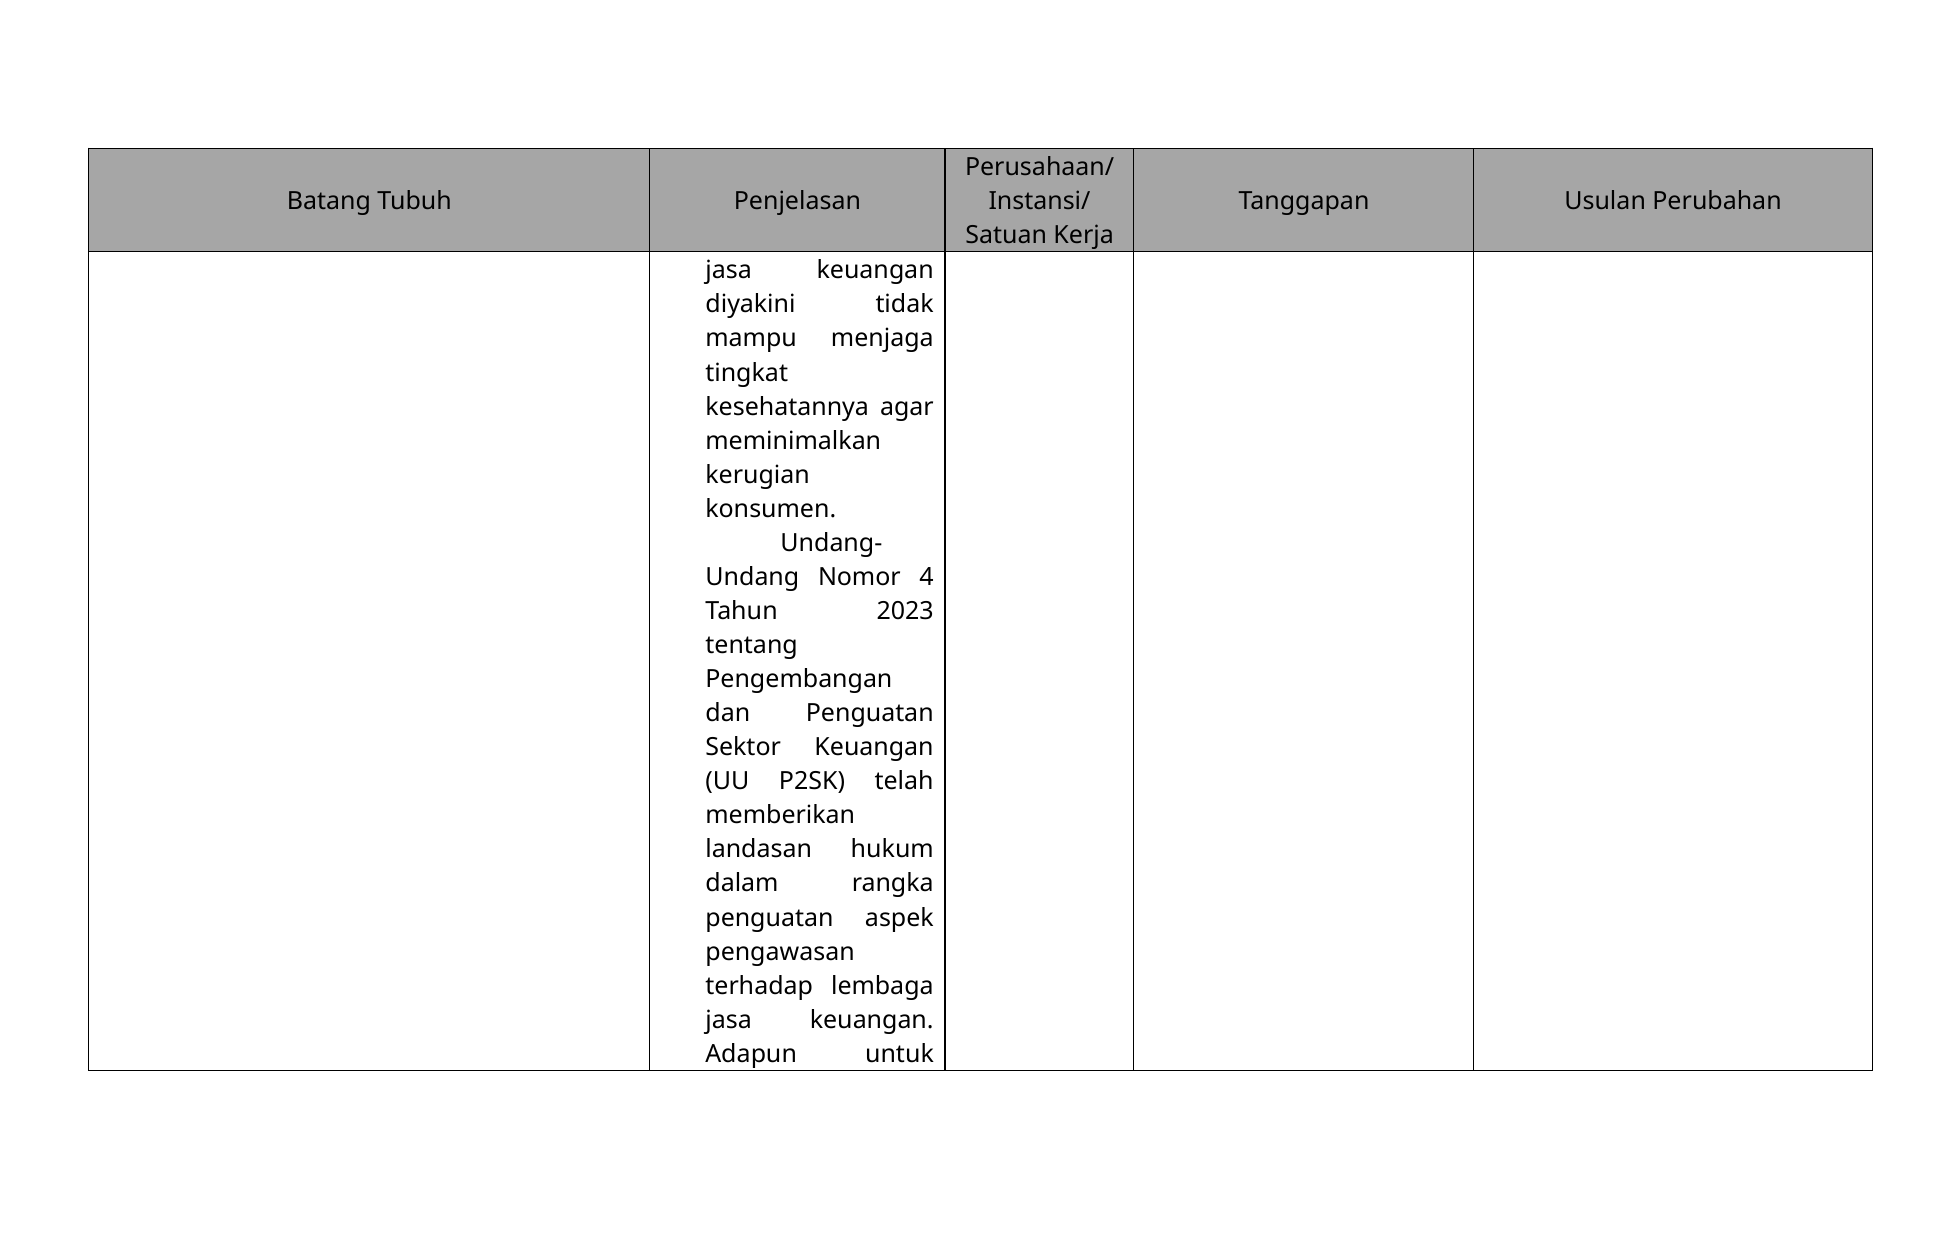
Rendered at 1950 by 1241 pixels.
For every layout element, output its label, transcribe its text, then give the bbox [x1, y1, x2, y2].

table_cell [650, 252, 944, 1069]
table_header Batang Tubuh [89, 149, 649, 251]
table_cell [946, 252, 1133, 1069]
table_header Usulan Perubahan [1474, 149, 1872, 251]
table_cell [1134, 252, 1473, 1069]
table_header Tanggapan [1134, 149, 1473, 251]
table_header Perusahaan/ Instansi/ Satuan Kerja [946, 149, 1133, 251]
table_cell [89, 252, 649, 1069]
table_cell [1474, 252, 1872, 1069]
table_header Penjelasan [650, 149, 944, 251]
